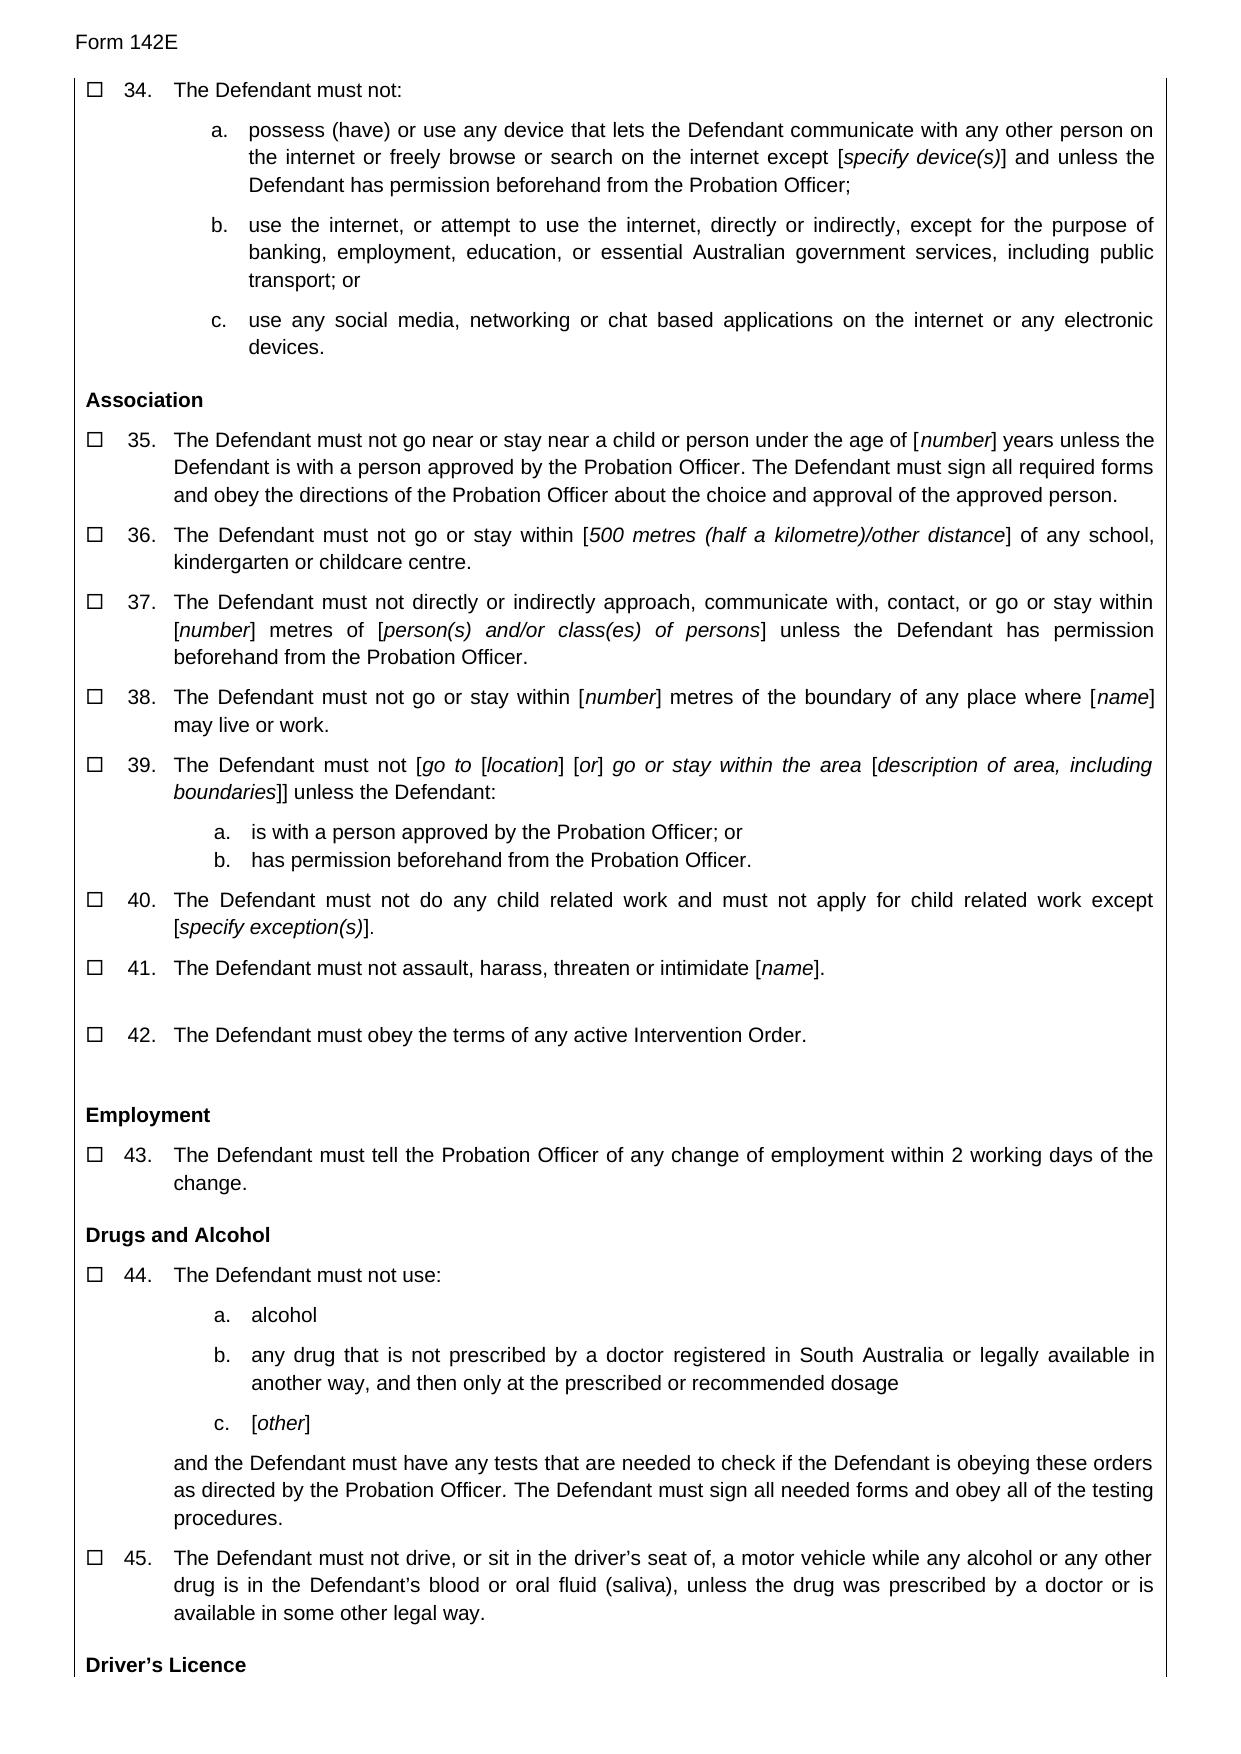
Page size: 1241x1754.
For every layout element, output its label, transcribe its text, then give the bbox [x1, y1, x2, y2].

table_cell The Defendant must not [go to [location] [or] go or stay within the area [description of area, including boundaries]] unless the Defendant: is with a person approved by the Probation Officer; or has permission beforehand from the Probation Officer. [162, 753, 1166, 888]
table_cell Drugs and Alcohol [75, 1211, 1166, 1263]
table_cell The Defendant must not: possess (have) or use any device that lets the Defendant communicate with any other person on the internet or freely browse or search on the internet except [specify device(s)] and unless the Defendant has permission beforehand from the Probation Officer; use the internet, or attempt to use the internet, directly or indirectly, except for the purpose of banking, employment, education, or essential Australian government services, including public transport; or use any social media, networking or chat based applications on the internet or any electronic devices. [162, 78, 1166, 375]
table_cell The Defendant must obey the terms of any active Intervention Order. [162, 1023, 1166, 1091]
table_cell Driver’s Licence [75, 1641, 1166, 1677]
table_cell The Defendant must not assault, harass, threaten or intimidate [name]. [162, 955, 1166, 1023]
table_cell The Defendant must not use: alcohol any drug that is not prescribed by a doctor registered in South Australia or legally available in another way, and then only at the prescribed or recommended dosage [other] and the Defendant must have any tests that are needed to check if the Defendant is obeying these orders as directed by the Probation Officer. The Defendant must sign all needed forms and obey all of the testing procedures. [162, 1263, 1166, 1546]
table_cell [75, 1546, 112, 1641]
table_cell The Defendant must not do any child related work and must not apply for child related work except [specify exception(s)]. [162, 888, 1166, 955]
table_cell [116, 590, 162, 685]
table_cell [75, 590, 116, 685]
table_cell [75, 78, 112, 375]
table_cell [116, 955, 162, 1023]
table_cell The Defendant must tell the Probation Officer of any change of employment within 2 working days of the change. [162, 1143, 1166, 1211]
table_cell Association [75, 375, 1166, 427]
table_cell The Defendant must not drive, or sit in the driver’s seat of, a motor vehicle while any alcohol or any other drug is in the Defendant’s blood or oral fluid (saliva), unless the drug was prescribed by a doctor or is available in some other legal way. [162, 1546, 1166, 1641]
table_cell [116, 523, 162, 590]
table_cell [75, 523, 116, 590]
table_cell [75, 1143, 112, 1211]
table_cell [112, 78, 162, 375]
table_cell [116, 1023, 162, 1091]
table_cell [112, 1546, 162, 1641]
table_cell [75, 685, 116, 753]
table_cell [112, 1143, 162, 1211]
table_cell [75, 1263, 112, 1546]
table_cell [75, 955, 116, 1023]
table_cell [75, 753, 116, 888]
table_cell [75, 888, 116, 955]
table_cell [116, 428, 162, 522]
table_cell The Defendant must not go near or stay near a child or person under the age of [number] years unless the Defendant is with a person approved by the Probation Officer. The Defendant must sign all required forms and obey the directions of the Probation Officer about the choice and approval of the approved person. [162, 428, 1166, 522]
table_cell [75, 428, 116, 522]
table_cell [116, 888, 162, 955]
table_cell [112, 1263, 162, 1546]
table_cell The Defendant must not directly or indirectly approach, communicate with, contact, or go or stay within [number] metres of [person(s) and/or class(es) of persons] unless the Defendant has permission beforehand from the Probation Officer. [162, 590, 1166, 685]
table_cell [116, 753, 162, 888]
table_cell [75, 1023, 116, 1091]
table_cell [116, 685, 162, 753]
table_cell The Defendant must not go or stay within [number] metres of the boundary of any place where [name] may live or work. [162, 685, 1166, 753]
table_cell The Defendant must not go or stay within [500 metres (half a kilometre)/other distance] of any school, kindergarten or childcare centre. [162, 523, 1166, 590]
table_cell Employment [75, 1091, 1166, 1143]
